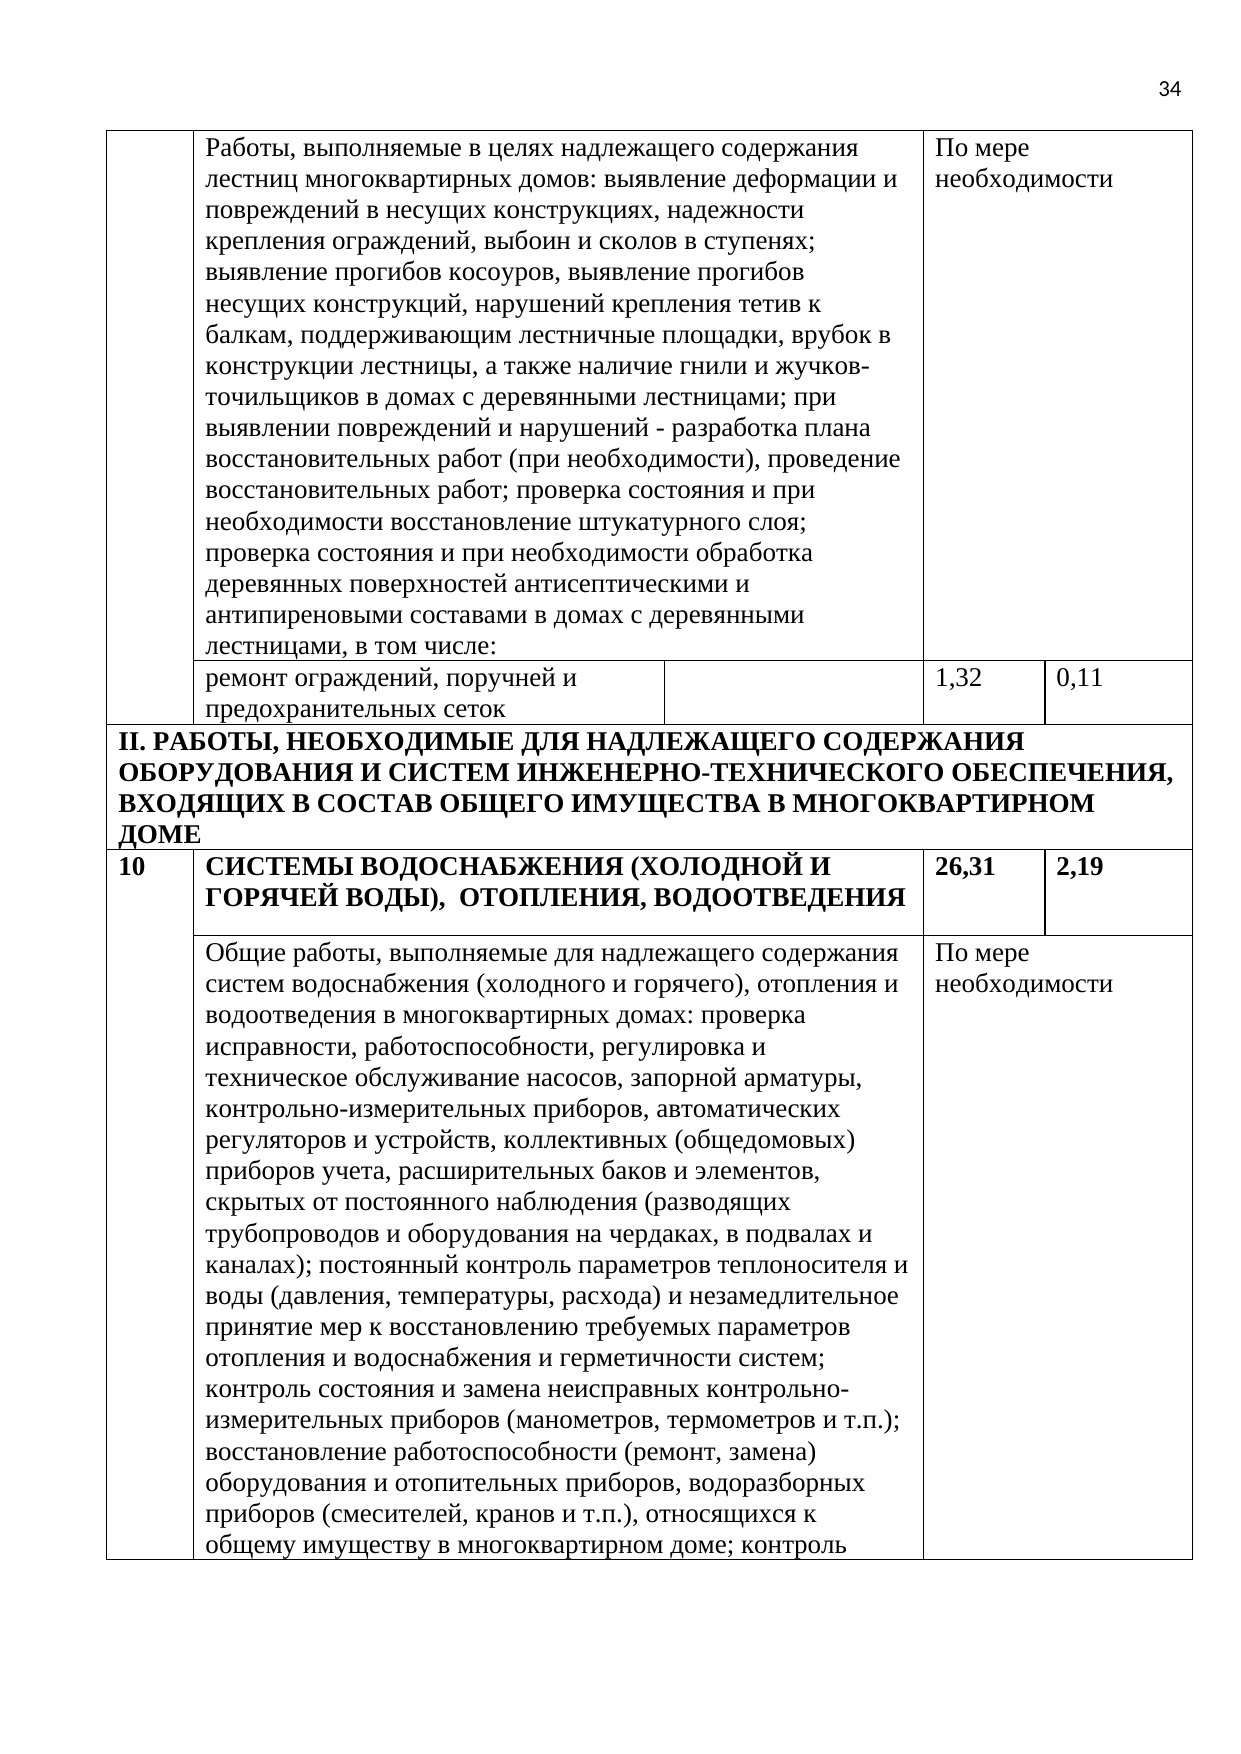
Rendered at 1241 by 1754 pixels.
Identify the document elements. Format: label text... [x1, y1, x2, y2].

table_cell СИСТЕМЫ ВОДОСНАБЖЕНИЯ (ХОЛОДНОЙ И ГОРЯЧЕЙ ВОДЫ), ОТОПЛЕНИЯ, ВОДООТВЕДЕНИЯ [194, 850, 923, 935]
table_cell Общие работы, выполняемые для надлежащего содержания систем водоснабжения (холодного и горячего), отопления и водоотведения в многоквартирных домах: проверка исправности, работоспособности, регулировка и техническое обслуживание насосов, запорной арматуры, контрольно-измерительных приборов, автоматических регуляторов и устройств, коллективных (общедомовых) приборов учета, расширительных баков и элементов, скрытых от постоянного наблюдения (разводящих трубопроводов и оборудования на чердаках, в подвалах и каналах); постоянный контроль параметров теплоносителя и воды (давления, температуры, расхода) и незамедлительное принятие мер к восстановлению требуемых параметров отопления и водоснабжения и герметичности систем; контроль состояния и замена неисправных контрольно-измерительных приборов (манометров, термометров и т.п.); восстановление работоспособности (ремонт, замена) оборудования и отопительных приборов, водоразборных приборов (смесителей, кранов и т.п.), относящихся к общему имуществу в многоквартирном доме; контроль [194, 936, 923, 1559]
table_cell II. РАБОТЫ, НЕОБХОДИМЫЕ ДЛЯ НАДЛЕЖАЩЕГО СОДЕРЖАНИЯ ОБОРУДОВАНИЯ И СИСТЕМ ИНЖЕНЕРНО-ТЕХНИЧЕСКОГО ОБЕСПЕЧЕНИЯ, ВХОДЯЩИХ В СОСТАВ ОБЩЕГО ИМУЩЕСТВА В МНОГОКВАРТИРНОМ ДОМЕ [107, 725, 1192, 849]
table_cell Работы, выполняемые в целях надлежащего содержания лестниц многоквартирных домов: выявление деформации и повреждений в несущих конструкциях, надежности крепления ограждений, выбоин и сколов в ступенях; выявление прогибов косоуров, выявление прогибов несущих конструкций, нарушений крепления тетив к балкам, поддерживающим лестничные площадки, врубок в конструкции лестницы, а также наличие гнили и жучков-точильщиков в домах с деревянными лестницами; при выявлении повреждений и нарушений - разработка плана восстановительных работ (при необходимости), проведение восстановительных работ; проверка состояния и при необходимости восстановление штукатурного слоя; проверка состояния и при необходимости обработка деревянных поверхностей антисептическими и антипиреновыми составами в домах с деревянными лестницами, в том числе: [194, 131, 923, 660]
table_cell 10 [107, 850, 193, 1559]
table_cell 26,31 [924, 850, 1044, 935]
table_cell По мере необходимости [924, 936, 1192, 1559]
table_cell ремонт ограждений, поручней и предохранительных сеток [194, 661, 664, 724]
table_cell 9 [107, 131, 193, 724]
table_cell 2,19 [1046, 850, 1192, 935]
table_cell 1,32 [924, 661, 1044, 724]
table_cell 0,11 [1046, 661, 1192, 724]
table_cell [665, 661, 923, 724]
table_cell По мере необходимости [924, 131, 1192, 660]
